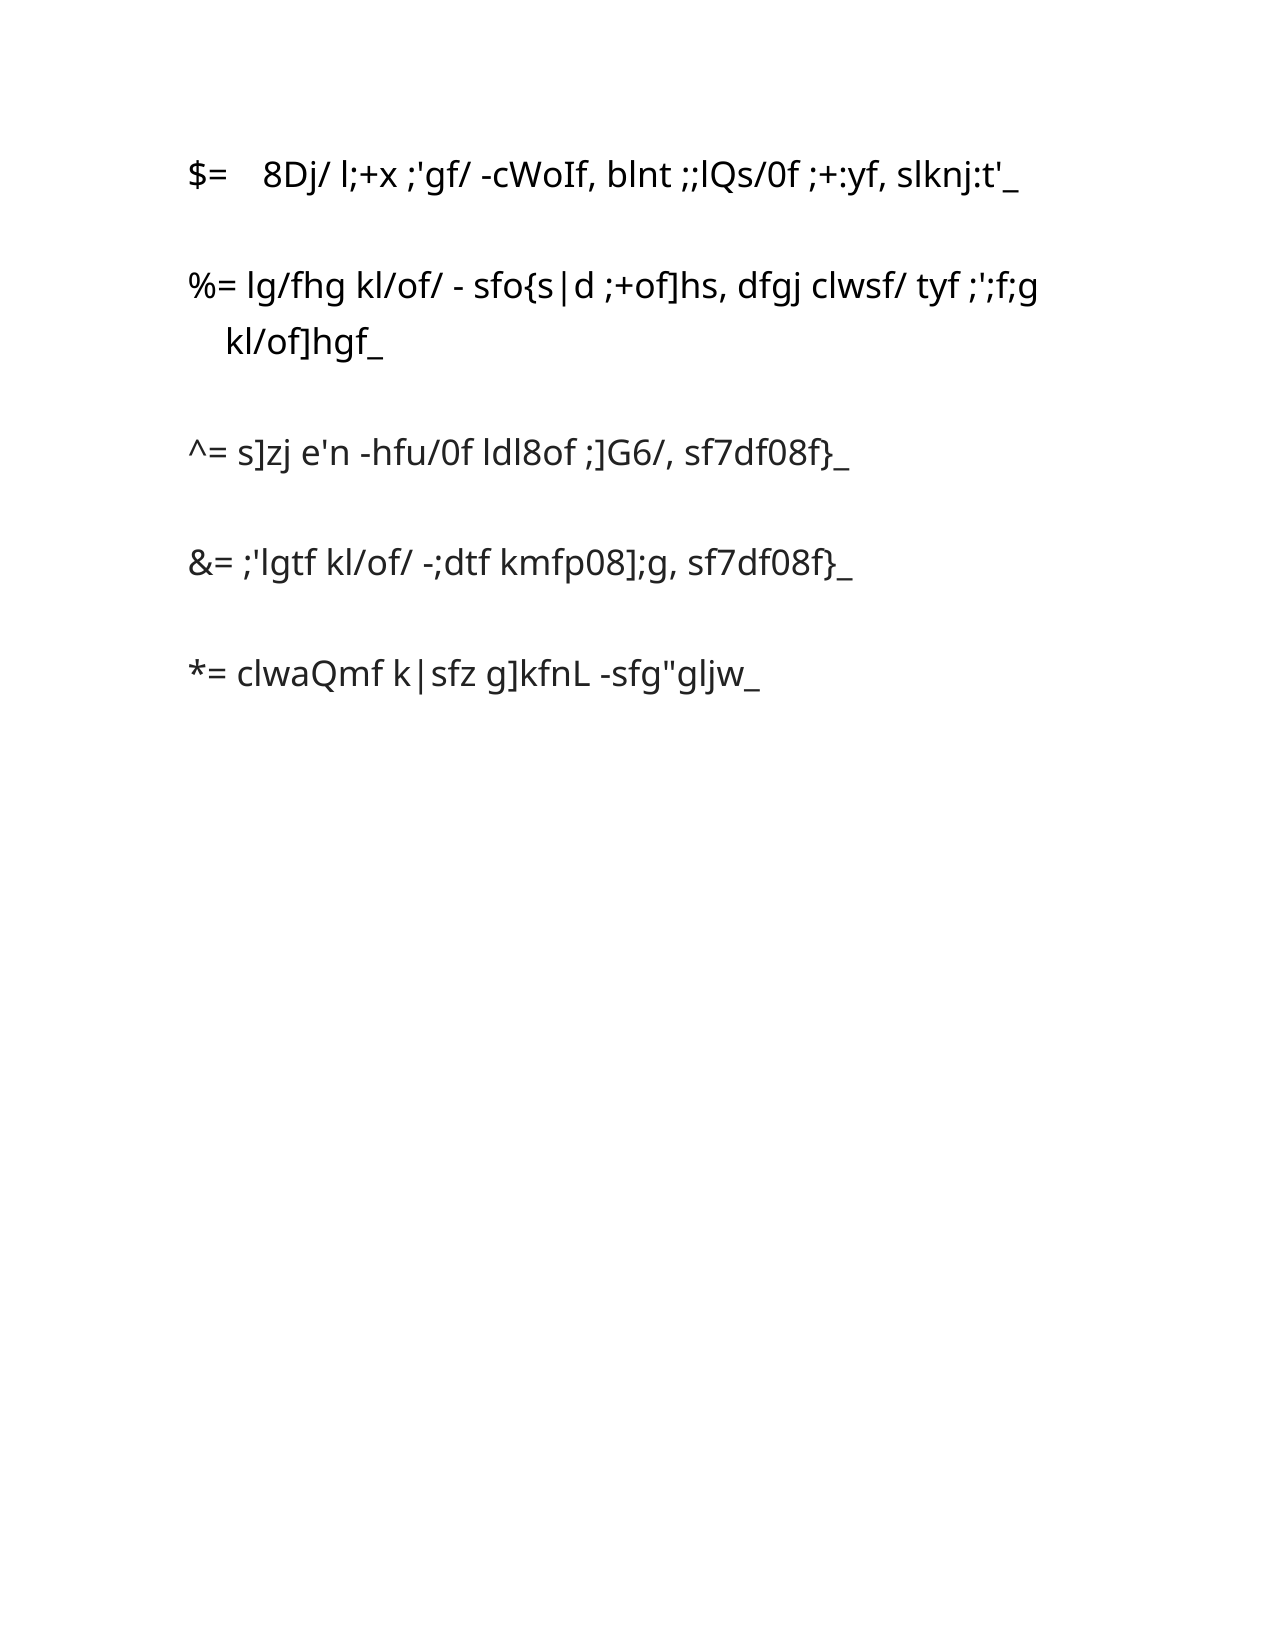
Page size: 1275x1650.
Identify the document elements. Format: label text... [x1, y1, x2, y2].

text ^= s]zj e'n -hfu/0f ldl8of ;]G6/, sf7df08f}_ [187, 427, 1191, 475]
text %= lg/fhg kl/of/ - sfo{s|d ;+of]hs, dfgj clwsf/ tyf ;';f;g kl/of]hgf_ [187, 261, 1191, 364]
text &= ;'lgtf kl/of/ -;dtf kmfp08];g, sf7df08f}_ [187, 538, 1191, 586]
text *= clwaQmf k|sfz g]kfnL -sfg"gljw_ [187, 649, 1191, 697]
text $= 8Dj/ l;+x ;'gf/ -cWoIf, blnt ;;lQs/0f ;+:yf, slknj:t'_ [187, 150, 1191, 198]
